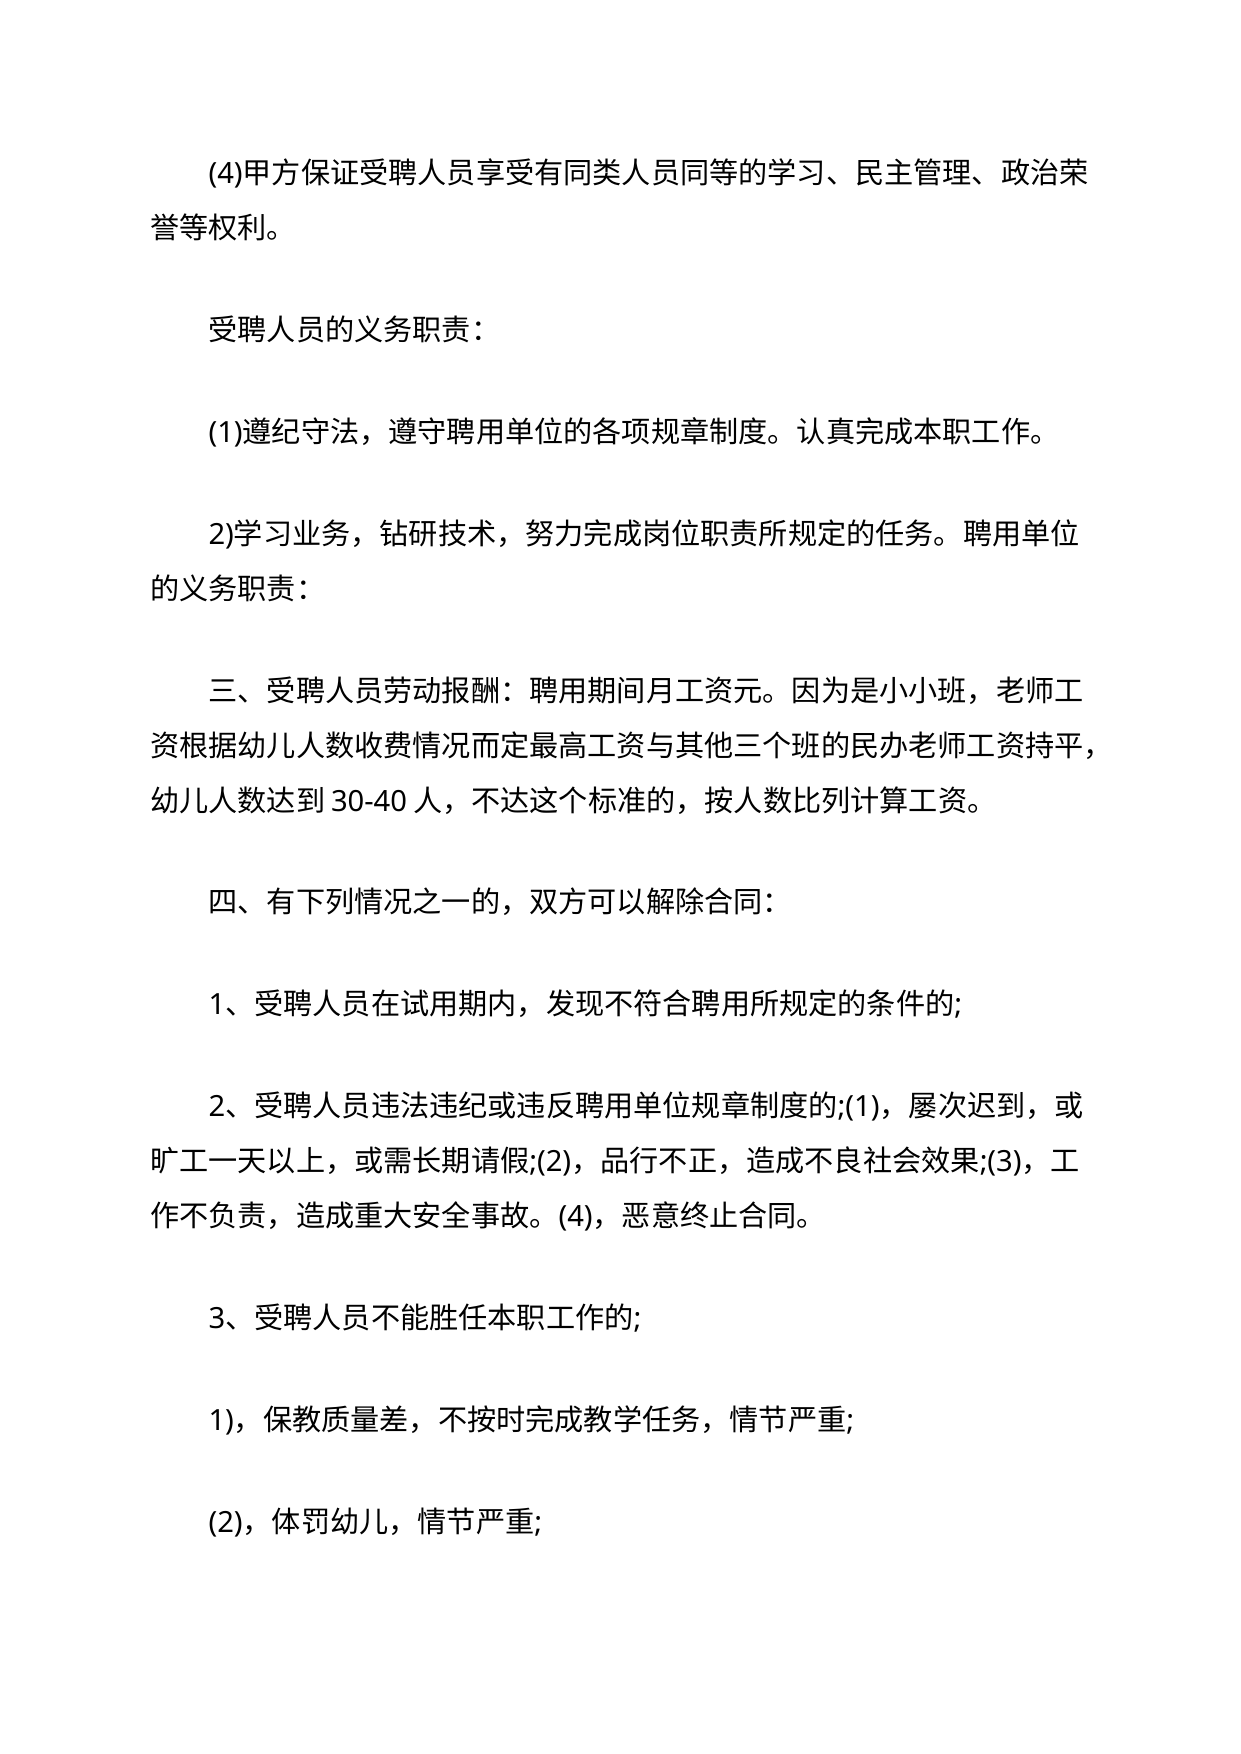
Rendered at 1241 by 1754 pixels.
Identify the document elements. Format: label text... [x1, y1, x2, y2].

text 2、受聘人员违法违纪或违反聘用单位规章制度的;(1)，屡次迟到，或旷工一天以上，或需长期请假;(2)，品行不正，造成不良社会效果;(3)，工作不负责，造成重大安全事故。(4)，恶意终止合同。 [150, 1083, 1090, 1235]
text 受聘人员的义务职责： [150, 307, 1090, 349]
text (1)遵纪守法，遵守聘用单位的各项规章制度。认真完成本职工作。 [150, 408, 1090, 451]
text 1、受聘人员在试用期内，发现不符合聘用所规定的条件的; [150, 981, 1090, 1023]
text 3、受聘人员不能胜任本职工作的; [150, 1295, 1090, 1337]
text 1)，保教质量差，不按时完成教学任务，情节严重; [150, 1397, 1090, 1439]
text 四、有下列情况之一的，双方可以解除合同： [150, 879, 1090, 921]
text (2)，体罚幼儿，情节严重; [150, 1499, 1090, 1541]
text (4)甲方保证受聘人员享受有同类人员同等的学习、民主管理、政治荣誉等权利。 [150, 150, 1090, 247]
text 2)学习业务，钻研技术，努力完成岗位职责所规定的任务。聘用单位的义务职责： [150, 511, 1090, 608]
text 三、受聘人员劳动报酬：聘用期间月工资元。因为是小小班，老师工资根据幼儿人数收费情况而定最高工资与其他三个班的民办老师工资持平，幼儿人数达到30-40人，不达这个标准的，按人数比列计算工资。 [150, 667, 1090, 819]
